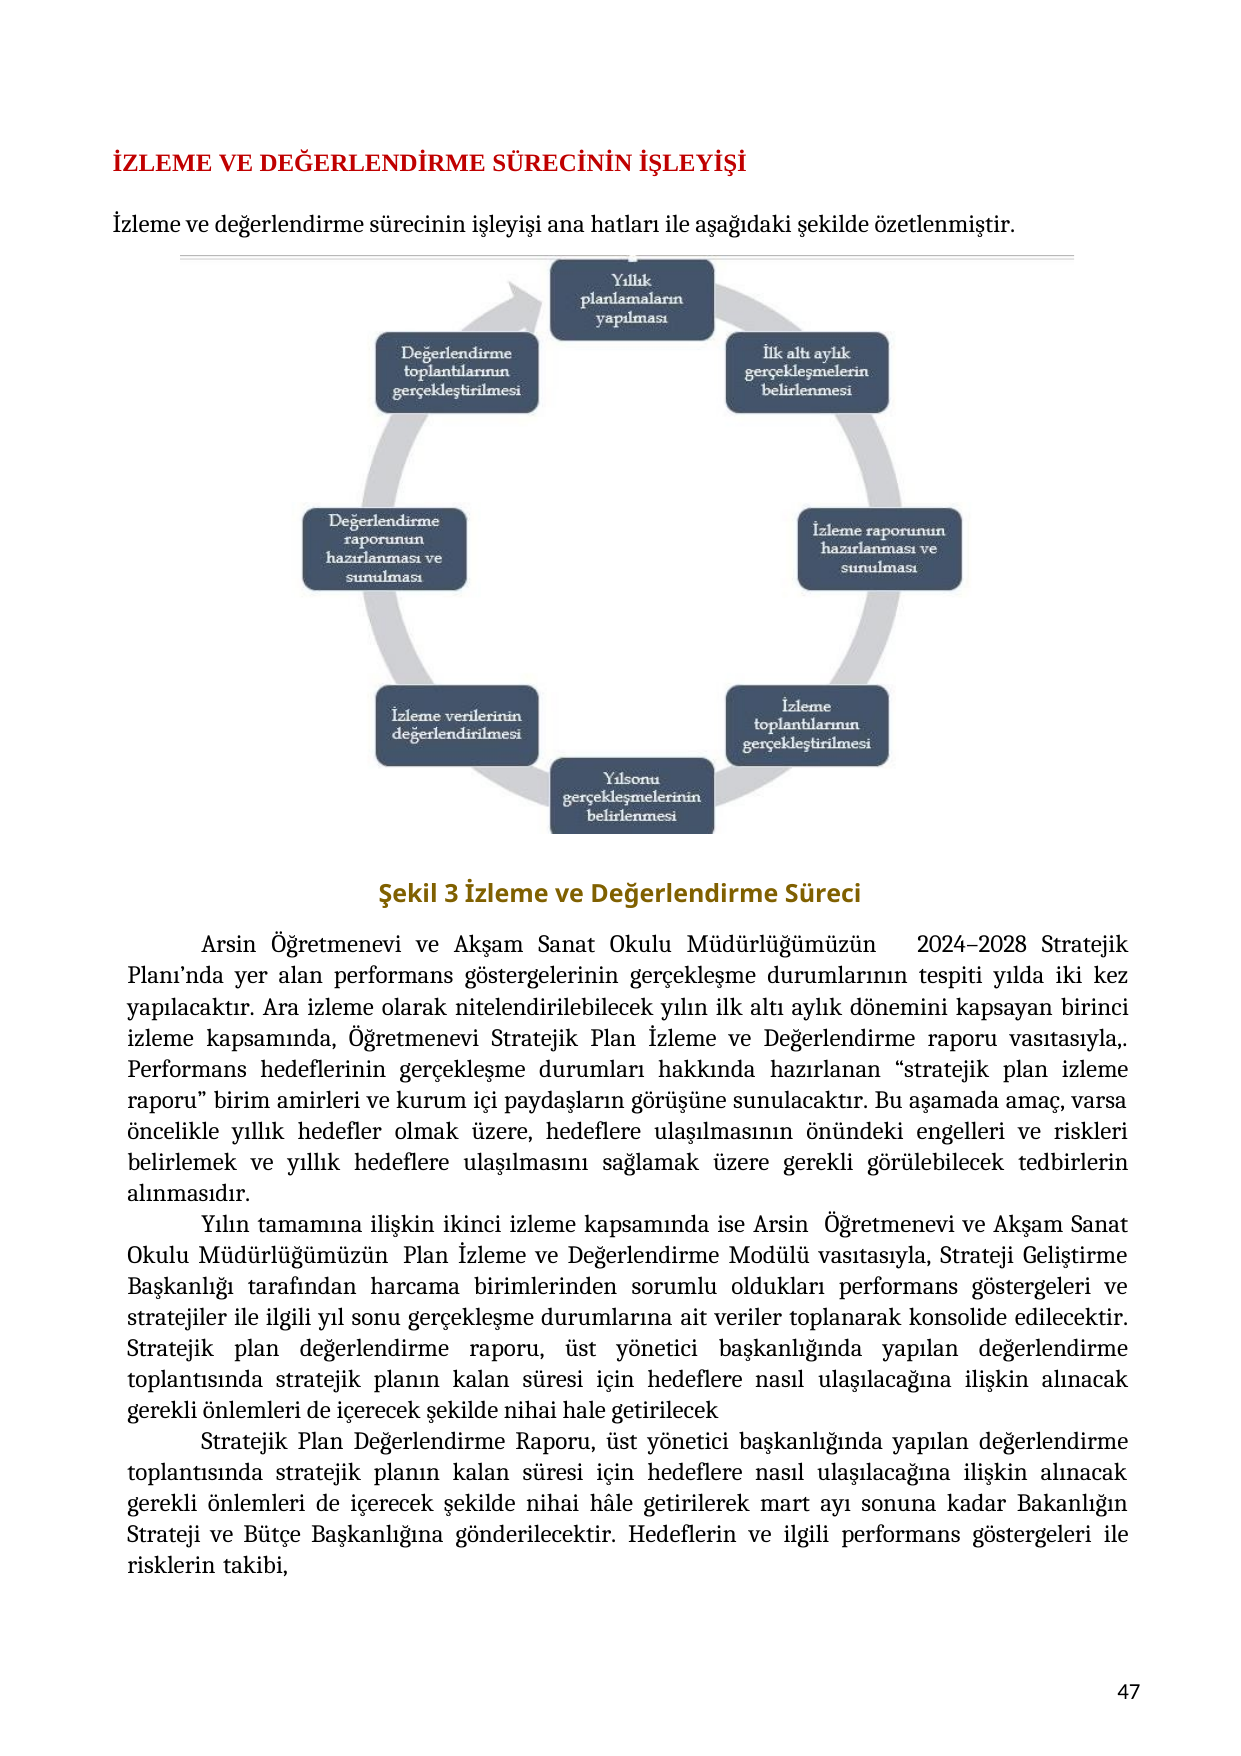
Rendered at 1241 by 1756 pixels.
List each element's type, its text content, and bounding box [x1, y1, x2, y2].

picture [180, 255, 1075, 834]
subtitle İZLEME VE DEĞERLENDİRME SÜRECİNİN İŞLEYİŞİ [112, 148, 1140, 177]
text İzleme ve değerlendirme sürecinin işleyişi ana hatları ile aşağıdaki şekilde özetlenmiştir. [112, 210, 1140, 239]
text Şekil 3 İzleme ve Değerlendirme Süreci [100, 876, 1140, 909]
text Stratejik Plan Değerlendirme Raporu, üst yönetici başkanlığında yapılan değerlendirme toplantısında stratejik planın kalan süresi için hedeflere nasıl ulaşılacağına ilişkin alınacak gerekli önlemleri de içerecek şekilde nihai hâle getirilerek mart ayı sonuna kadar Bakanlığın Strateji ve Bütçe Başkanlığına gönderilecektir. Hedeflerin ve ilgili performans göstergeleri ile risklerin takibi, [127, 1427, 1128, 1580]
text Yılın tamamına ilişkin ikinci izleme kapsamında ise Arsin Öğretmenevi ve Akşam Sanat Okulu Müdürlüğümüzün Plan İzleme ve Değerlendirme Modülü vasıtasıyla, Strateji Geliştirme Başkanlığı tarafından harcama birimlerinden sorumlu oldukları performans göstergeleri ve stratejiler ile ilgili yıl sonu gerçekleşme durumlarına ait veriler toplanarak konsolide edilecektir. Stratejik plan değerlendirme raporu, üst yönetici başkanlığında yapılan değerlendirme toplantısında stratejik planın kalan süresi için hedeflere nasıl ulaşılacağına ilişkin alınacak gerekli önlemleri de içerecek şekilde nihai hale getirilecek [127, 1210, 1128, 1425]
text Arsin Öğretmenevi ve Akşam Sanat Okulu Müdürlüğümüzün 2024–2028 Stratejik Planı’nda yer alan performans göstergelerinin gerçekleşme durumlarının tespiti yılda iki kez yapılacaktır. Ara izleme olarak nitelendirilebilecek yılın ilk altı aylık dönemini kapsayan birinci izleme kapsamında, Öğretmenevi Stratejik Plan İzleme ve Değerlendirme raporu vasıtasıyla,. Performans hedeflerinin gerçekleşme durumları hakkında hazırlanan “stratejik plan izleme raporu” birim amirleri ve kurum içi paydaşların görüşüne sunulacaktır. Bu aşamada amaç, varsa öncelikle yıllık hedefler olmak üzere, hedeflere ulaşılmasının önündeki engelleri ve riskleri belirlemek ve yıllık hedeflere ulaşılmasını sağlamak üzere gerekli görülebilecek tedbirlerin alınmasıdır. [127, 930, 1128, 1207]
